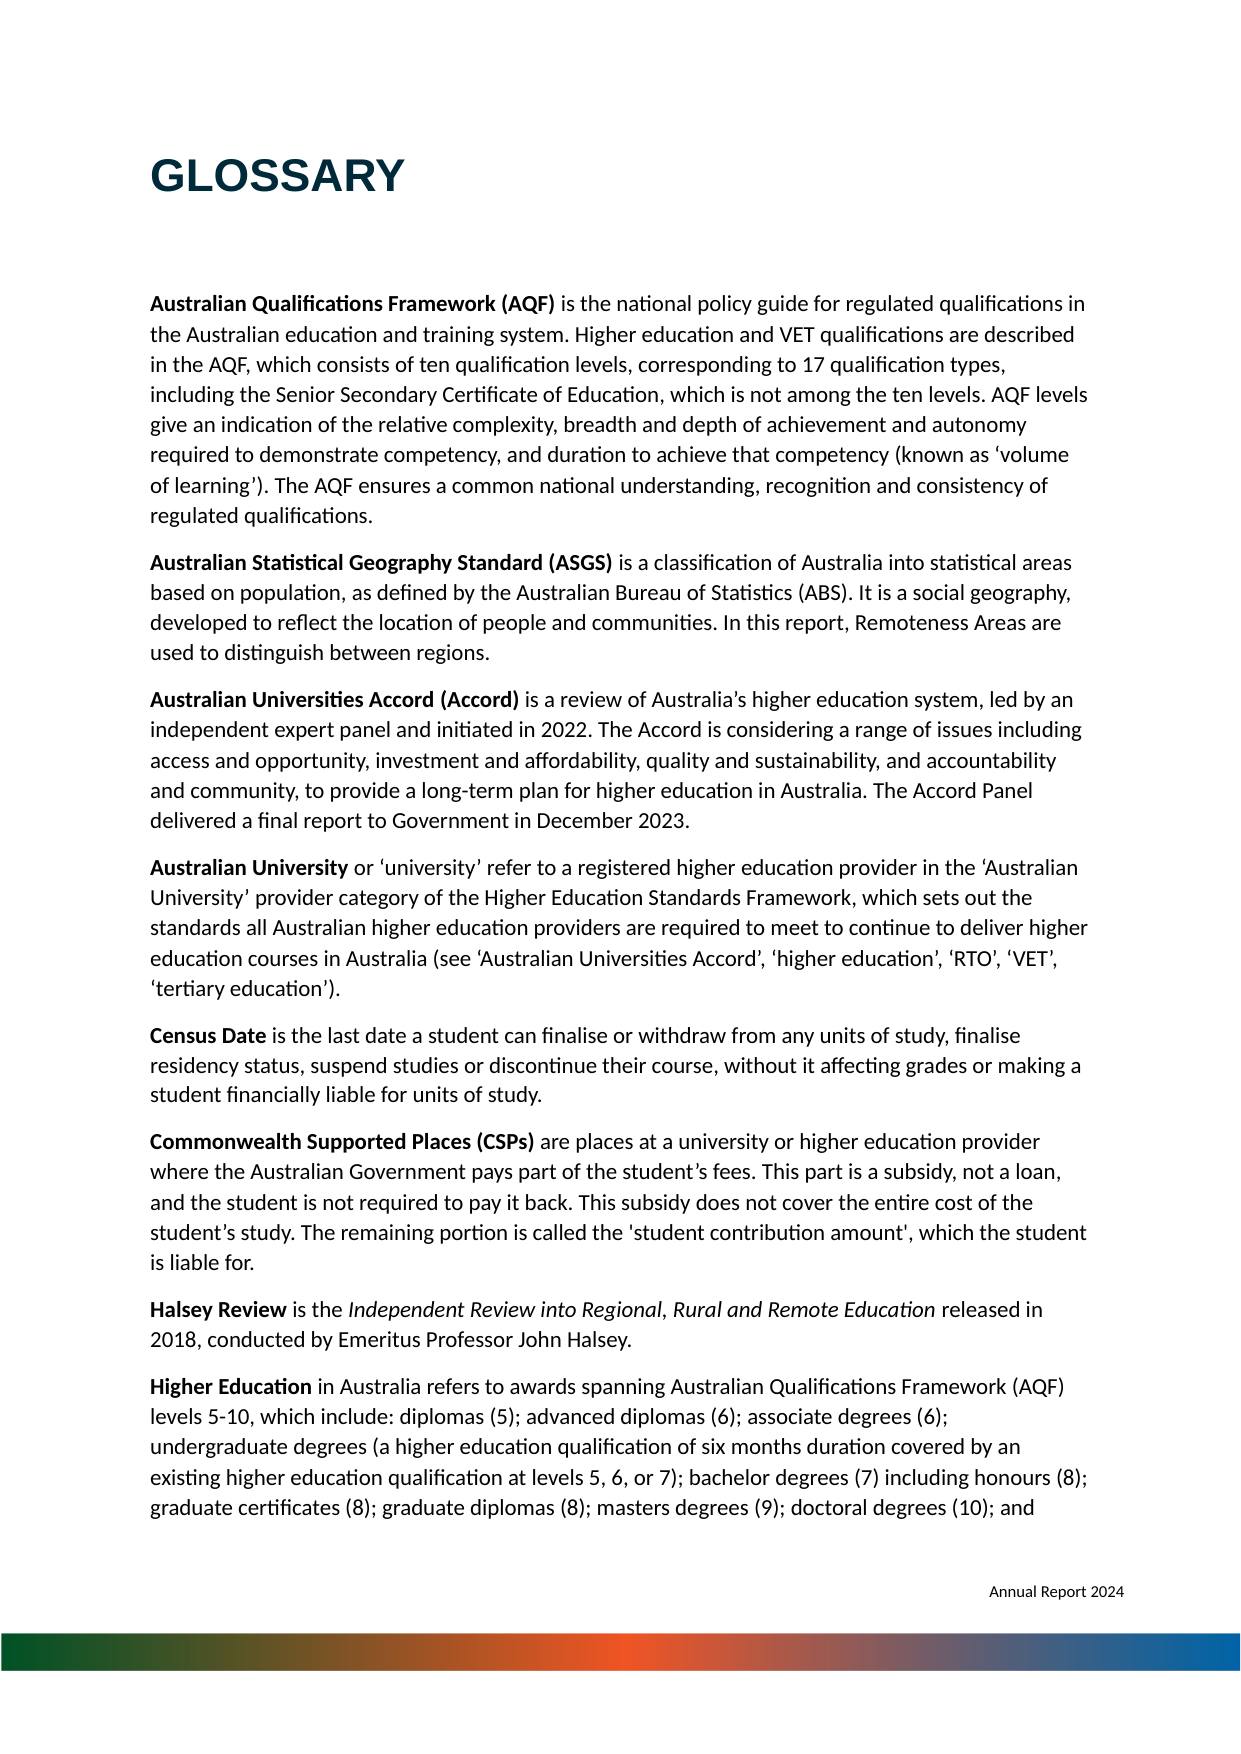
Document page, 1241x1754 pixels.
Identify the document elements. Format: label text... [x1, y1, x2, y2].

text Australian Statistical Geography Standard (ASGS) is a classification of Australia into statistical areas based on population, as defined by the Australian Bureau of Statistics (ABS). It is a social geography, developed to reflect the location of people and communities. In this report, Remoteness Areas are used to distinguish between regions. [150, 548, 1090, 667]
text Australian Universities Accord (Accord) is a review of Australia’s higher education system, led by an independent expert panel and initiated in 2022. The Accord is considering a range of issues including access and opportunity, investment and affordability, quality and sustainability, and accountability and community, to provide a long-term plan for higher education in Australia. The Accord Panel delivered a final report to Government in December 2023. [150, 685, 1090, 834]
picture [1, 1607, 1241, 1701]
subtitle Glossary [150, 150, 1090, 202]
text Census Date is the last date a student can finalise or withdraw from any units of study, finalise residency status, suspend studies or discontinue their course, without it affecting grades or making a student financially liable for units of study. [150, 1021, 1090, 1109]
text Australian University or ‘university’ refer to a registered higher education provider in the ‘Australian University’ provider category of the Higher Education Standards Framework, which sets out the standards all Australian higher education providers are required to meet to continue to deliver higher education courses in Australia (see ‘Australian Universities Accord’, ‘higher education’, ‘RTO’, ‘VET’, ‘tertiary education’). [150, 853, 1090, 1002]
text Commonwealth Supported Places (CSPs) are places at a university or higher education provider where the Australian Government pays part of the student’s fees. This part is a subsidy, not a loan, and the student is not required to pay it back. This subsidy does not cover the entire cost of the student’s study. The remaining portion is called the 'student contribution amount', which the student is liable for. [150, 1127, 1090, 1276]
text Halsey Review is the Independent Review into Regional, Rural and Remote Education released in 2018, conducted by Emeritus Professor John Halsey. [150, 1295, 1090, 1353]
text Australian Qualifications Framework (AQF) is the national policy guide for regulated qualifications in the Australian education and training system. Higher education and VET qualifications are described in the AQF, which consists of ten qualification levels, corresponding to 17 qualification types, including the Senior Secondary Certificate of Education, which is not among the ten levels. AQF levels give an indication of the relative complexity, breadth and depth of achievement and autonomy required to demonstrate competency, and duration to achieve that competency (known as ‘volume of learning’). The AQF ensures a common national understanding, recognition and consistency of regulated qualifications. [150, 289, 1090, 529]
